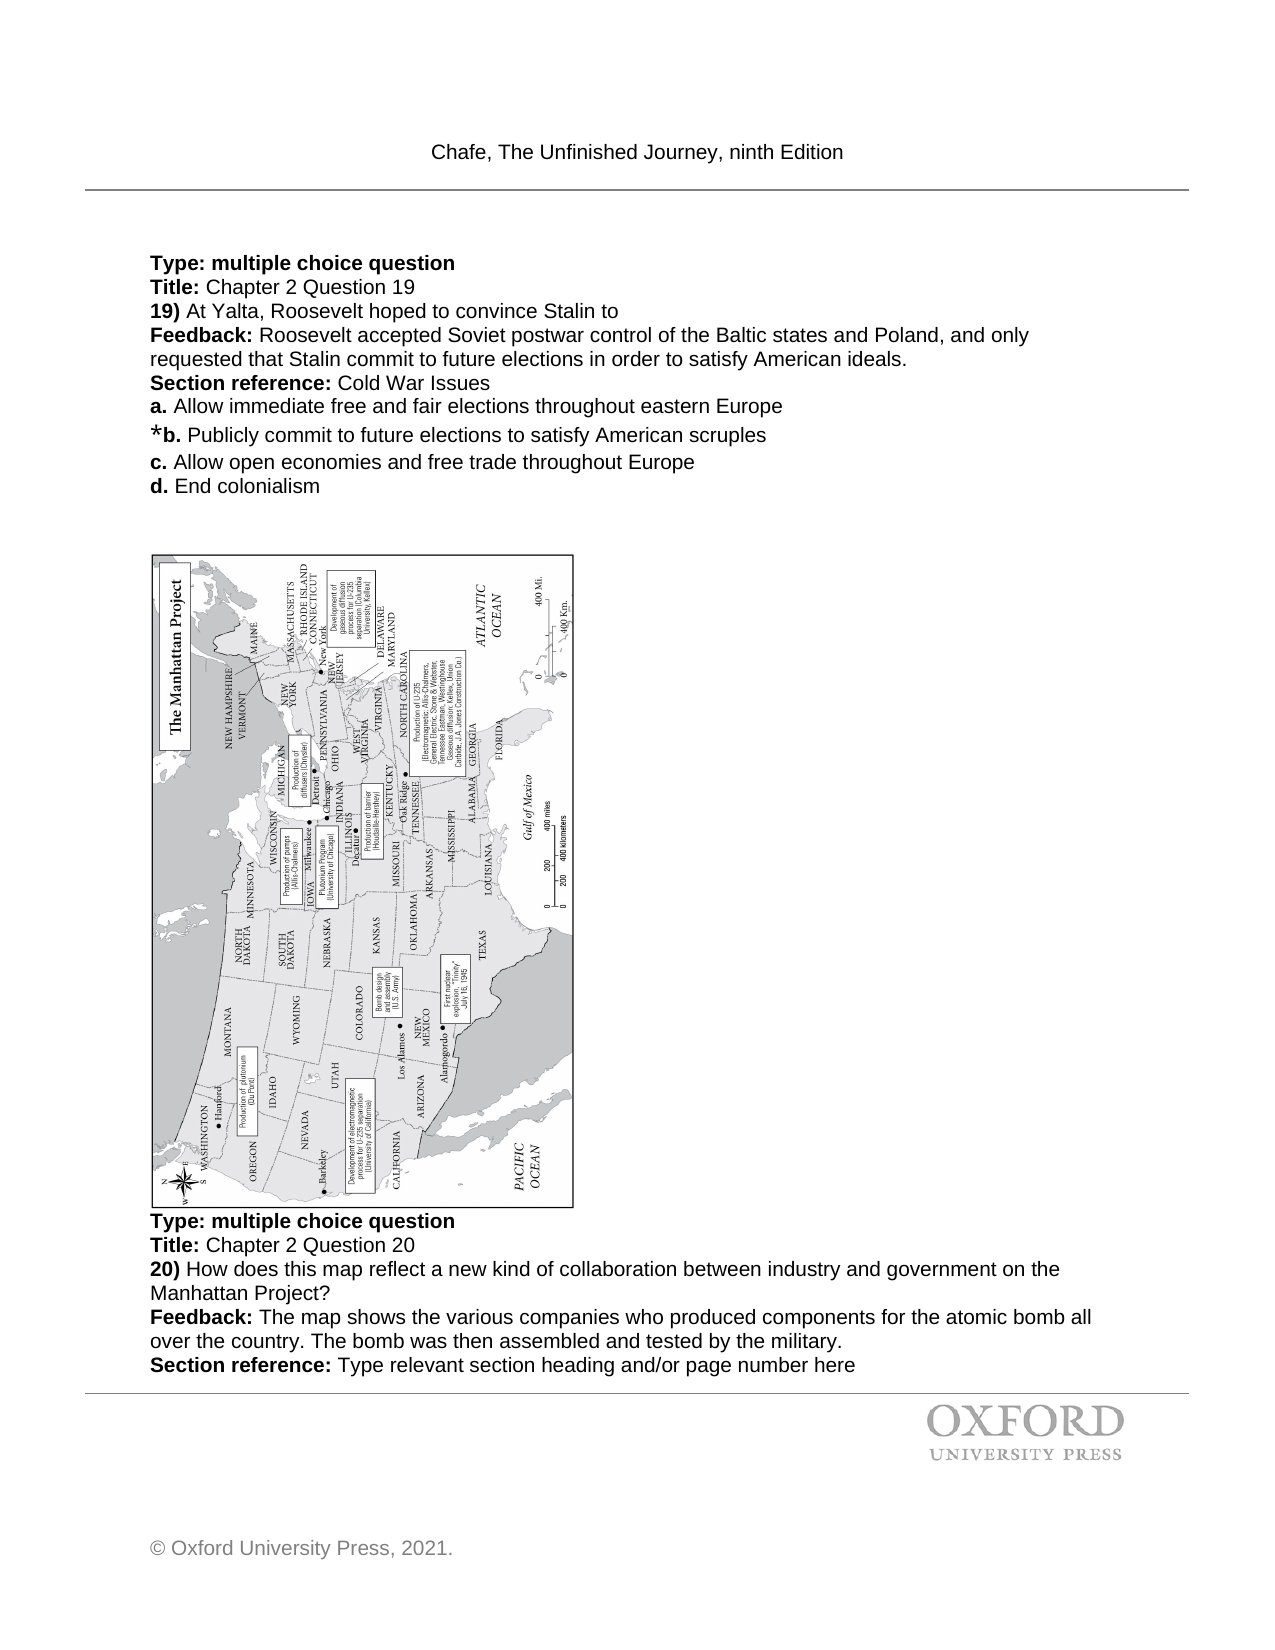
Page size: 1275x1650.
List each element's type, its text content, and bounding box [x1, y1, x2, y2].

text Type: multiple choice question [150, 1209, 1125, 1233]
picture [925, 1396, 1125, 1472]
text d. End colonialism [150, 473, 1125, 497]
text Section reference: Type relevant section heading and/or page number here [150, 1353, 1125, 1377]
text 19) At Yalta, Roosevelt hoped to convince Stalin to [150, 298, 1125, 322]
text *b. Publicly commit to future elections to satisfy American scruples [150, 418, 1125, 449]
text Title: Chapter 2 Question 19 [150, 274, 1125, 298]
text 20) How does this map reflect a new kind of collaboration between industry and government on the Manhattan Project? [150, 1257, 1125, 1305]
text Title: Chapter 2 Question 20 [150, 1233, 1125, 1257]
text Feedback: Roosevelt accepted Soviet postwar control of the Baltic states and Poland, and only requested that Stalin commit to future elections in order to satisfy American ideals. [150, 322, 1125, 370]
text Feedback: The map shows the various companies who produced components for the atomic bomb all over the country. The bomb was then assembled and tested by the military. [150, 1305, 1125, 1353]
text Section reference: Cold War Issues [150, 370, 1125, 394]
text c. Allow open economies and free trade throughout Europe [150, 449, 1125, 473]
text a. Allow immediate free and fair elections throughout eastern Europe [150, 394, 1125, 418]
picture [150, 552, 575, 1209]
text Type: multiple choice question [150, 251, 1125, 274]
